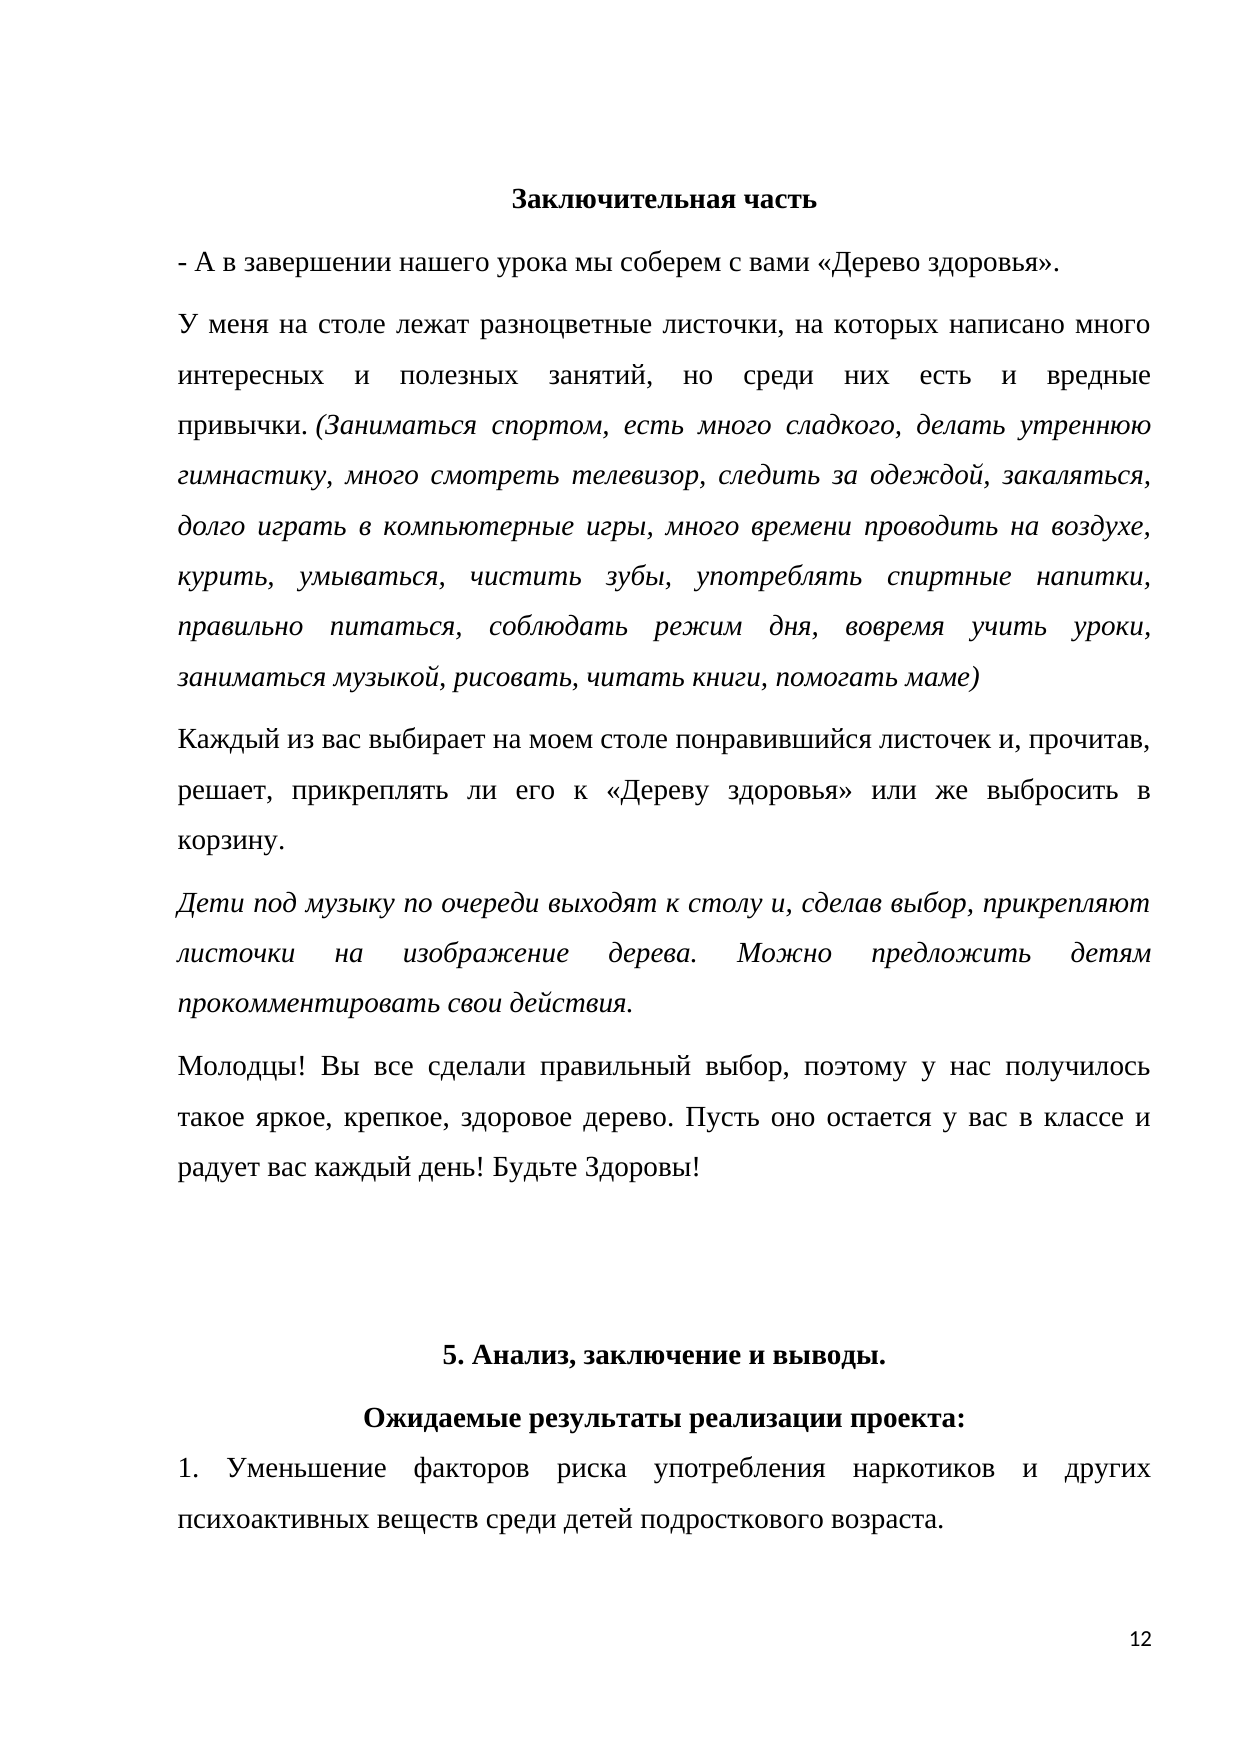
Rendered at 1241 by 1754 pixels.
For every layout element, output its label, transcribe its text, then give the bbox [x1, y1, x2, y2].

text Заключительная часть [177, 181, 1152, 214]
text Молодцы! Вы все сделали правильный выбор, поэтому у нас получилось такое яркое, крепкое, здоровое дерево. Пусть оно остается у вас в классе и радует вас каждый день! Будьте Здоровы! [177, 1048, 1152, 1183]
text Каждый из вас выбирает на моем столе понравившийся листочек и, прочитав, решает, прикреплять ли его к «Дереву здоровья» или же выбросить в корзину. [177, 722, 1152, 856]
text Дети под музыку по очереди выходят к столу и, сделав выбор, прикрепляют листочки на изображение дерева. Можно предложить детям прокомментировать свои действия. [177, 885, 1152, 1019]
text Ожидаемые результаты реализации проекта: [177, 1400, 1152, 1434]
text - А в завершении нашего урока мы соберем с вами «Дерево здоровья». [177, 244, 1152, 277]
text 5. Анализ, заключение и выводы. [177, 1337, 1152, 1371]
text 1. Уменьшение факторов риска употребления наркотиков и других психоактивных веществ среди детей подросткового возраста. [177, 1451, 1152, 1534]
text У меня на столе лежат разноцветные листочки, на которых написано много интересных и полезных занятий, но среди них есть и вредные привычки. (Заниматься спортом, есть много сладкого, делать утреннюю гимнастику, много смотреть телевизор, следить за одеждой, закаляться, долго играть в компьютерные игры, много времени проводить на воздухе, курить, умываться, чистить зубы, употреблять спиртные напитки, правильно питаться, соблюдать режим дня, вовремя учить уроки, заниматься музыкой, рисовать, читать книги, помогать маме) [177, 307, 1152, 692]
